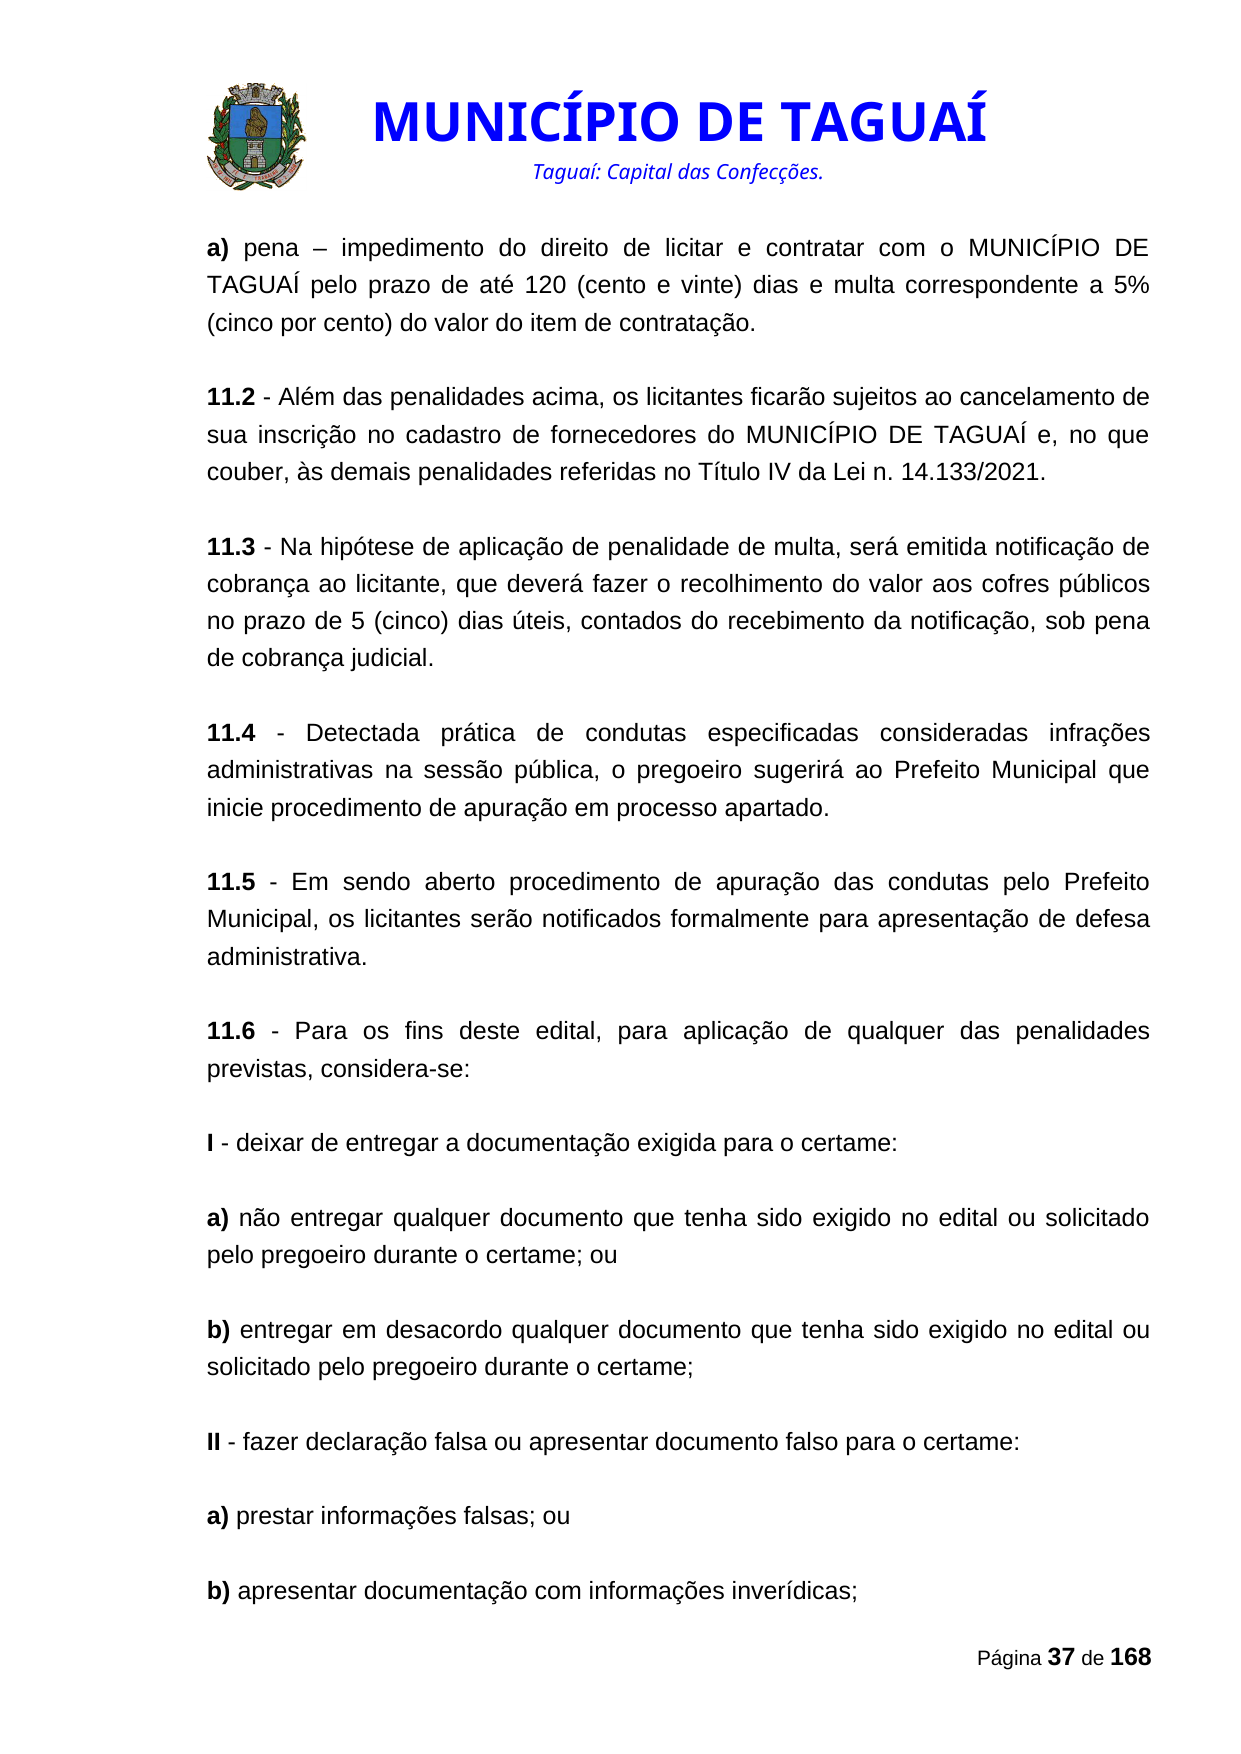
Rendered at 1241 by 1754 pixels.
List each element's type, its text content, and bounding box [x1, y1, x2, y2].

text b) entregar em desacordo qualquer documento que tenha sido exigido no edital ou solicitado pelo pregoeiro durante o certame; [207, 1314, 1152, 1381]
text 11.4 - Detectada prática de condutas especificadas consideradas infrações administrativas na sessão pública, o pregoeiro sugerirá ao Prefeito Municipal que inicie procedimento de apuração em processo apartado. [207, 718, 1152, 821]
text 11.2 - Além das penalidades acima, os licitantes ficarão sujeitos ao cancelamento de sua inscrição no cadastro de fornecedores do MUNICÍPIO DE TAGUAÍ e, no que couber, às demais penalidades referidas no Título IV da Lei n. 14.133/2021. [207, 382, 1152, 486]
text b) apresentar documentação com informações inverídicas; [207, 1576, 1152, 1604]
text a) não entregar qualquer documento que tenha sido exigido no edital ou solicitado pelo pregoeiro durante o certame; ou [207, 1203, 1152, 1269]
text 11.6 - Para os fins deste edital, para aplicação de qualquer das penalidades previstas, considera-se: [207, 1016, 1152, 1082]
text a) pena – impedimento do direito de licitar e contratar com o MUNICÍPIO DE TAGUAÍ pelo prazo de até 120 (cento e vinte) dias e multa correspondente a 5% (cinco por cento) do valor do item de contratação. [207, 233, 1152, 336]
text 11.5 - Em sendo aberto procedimento de apuração das condutas pelo Prefeito Municipal, os licitantes serão notificados formalmente para apresentação de defesa administrativa. [207, 867, 1152, 970]
text a) prestar informações falsas; ou [207, 1501, 1152, 1530]
text 11.3 - Na hipótese de aplicação de penalidade de multa, será emitida notificação de cobrança ao licitante, que deverá fazer o recolhimento do valor aos cofres públicos no prazo de 5 (cinco) dias úteis, contados do recebimento da notificação, sob pena de cobrança judicial. [207, 531, 1152, 672]
text II - fazer declaração falsa ou apresentar documento falso para o certame: [207, 1426, 1152, 1455]
text I - deixar de entregar a documentação exigida para o certame: [207, 1128, 1152, 1157]
